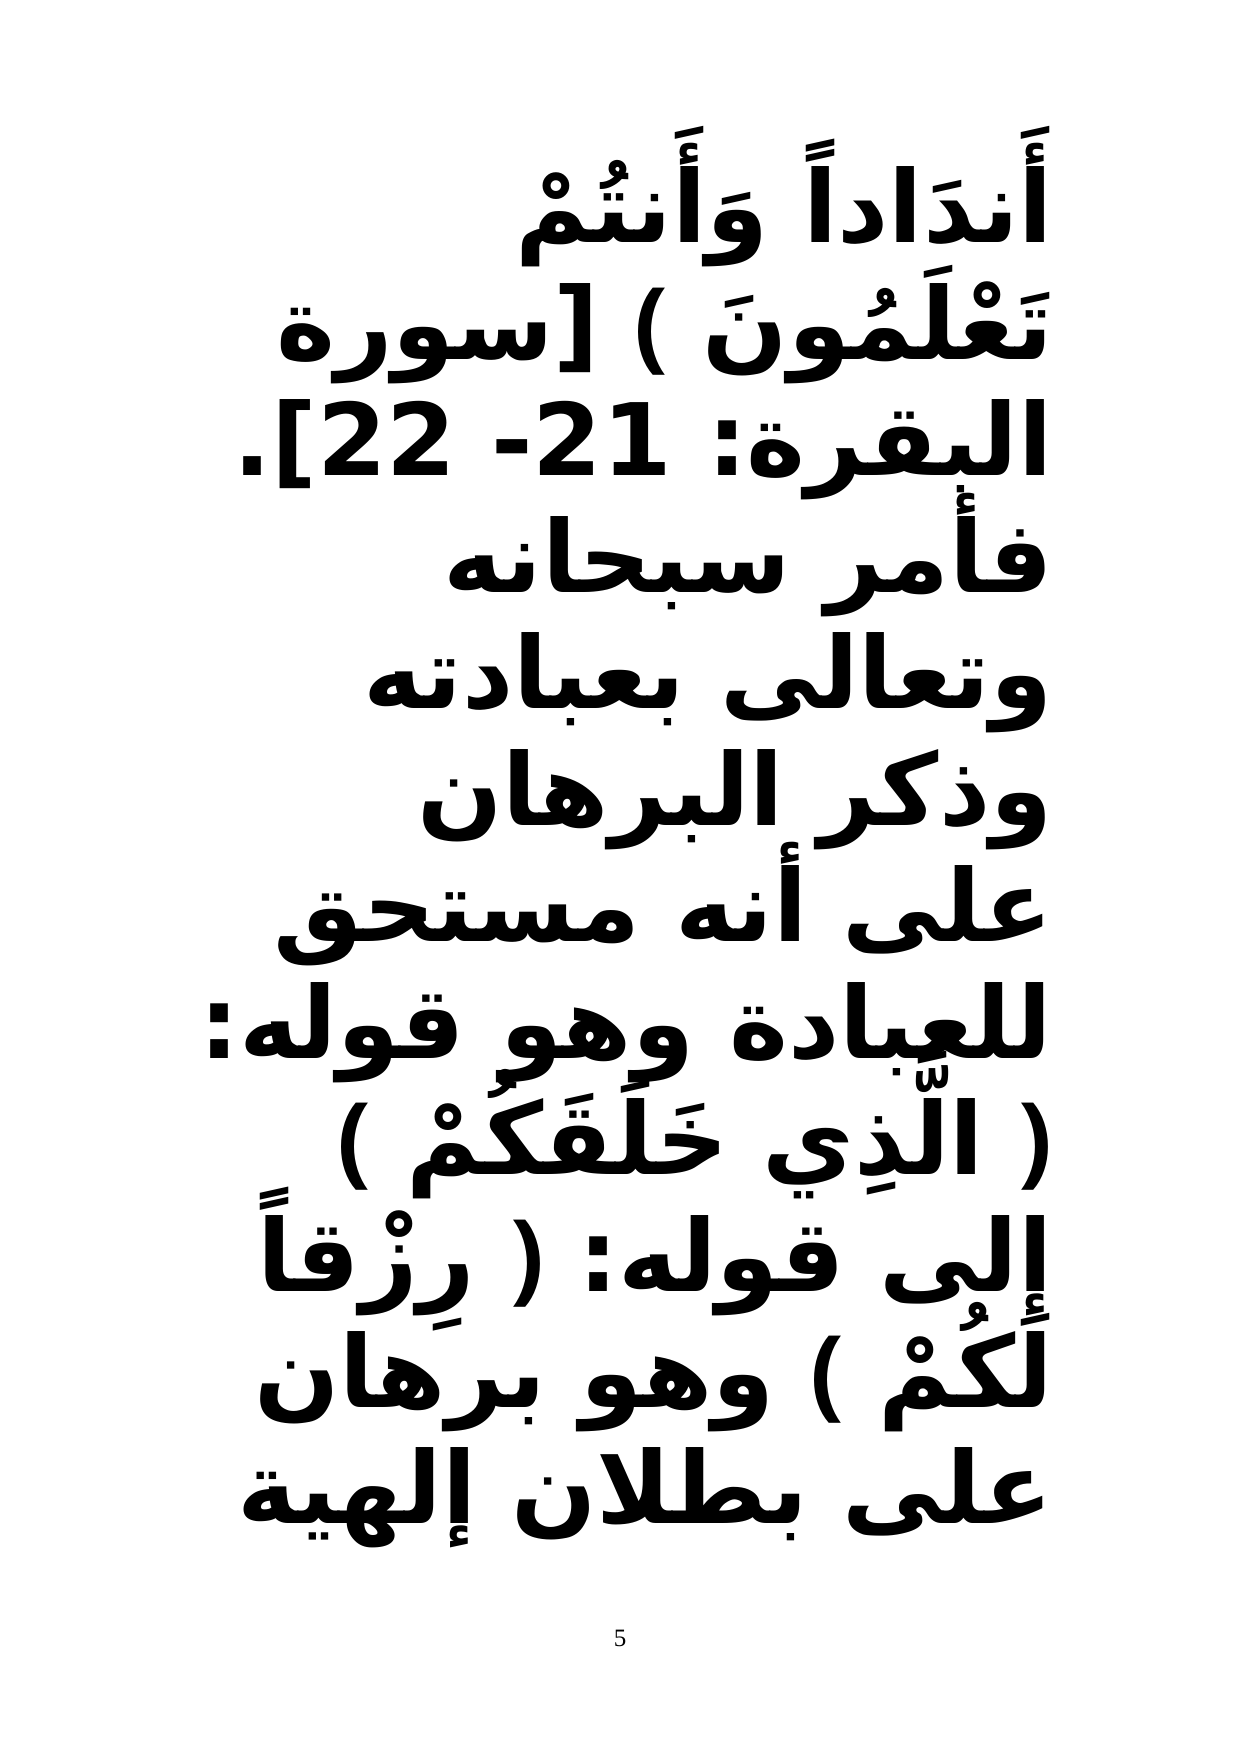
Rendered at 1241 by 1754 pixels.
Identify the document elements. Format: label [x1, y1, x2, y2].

text [187, 499, 1053, 1547]
text [187, 150, 1053, 499]
